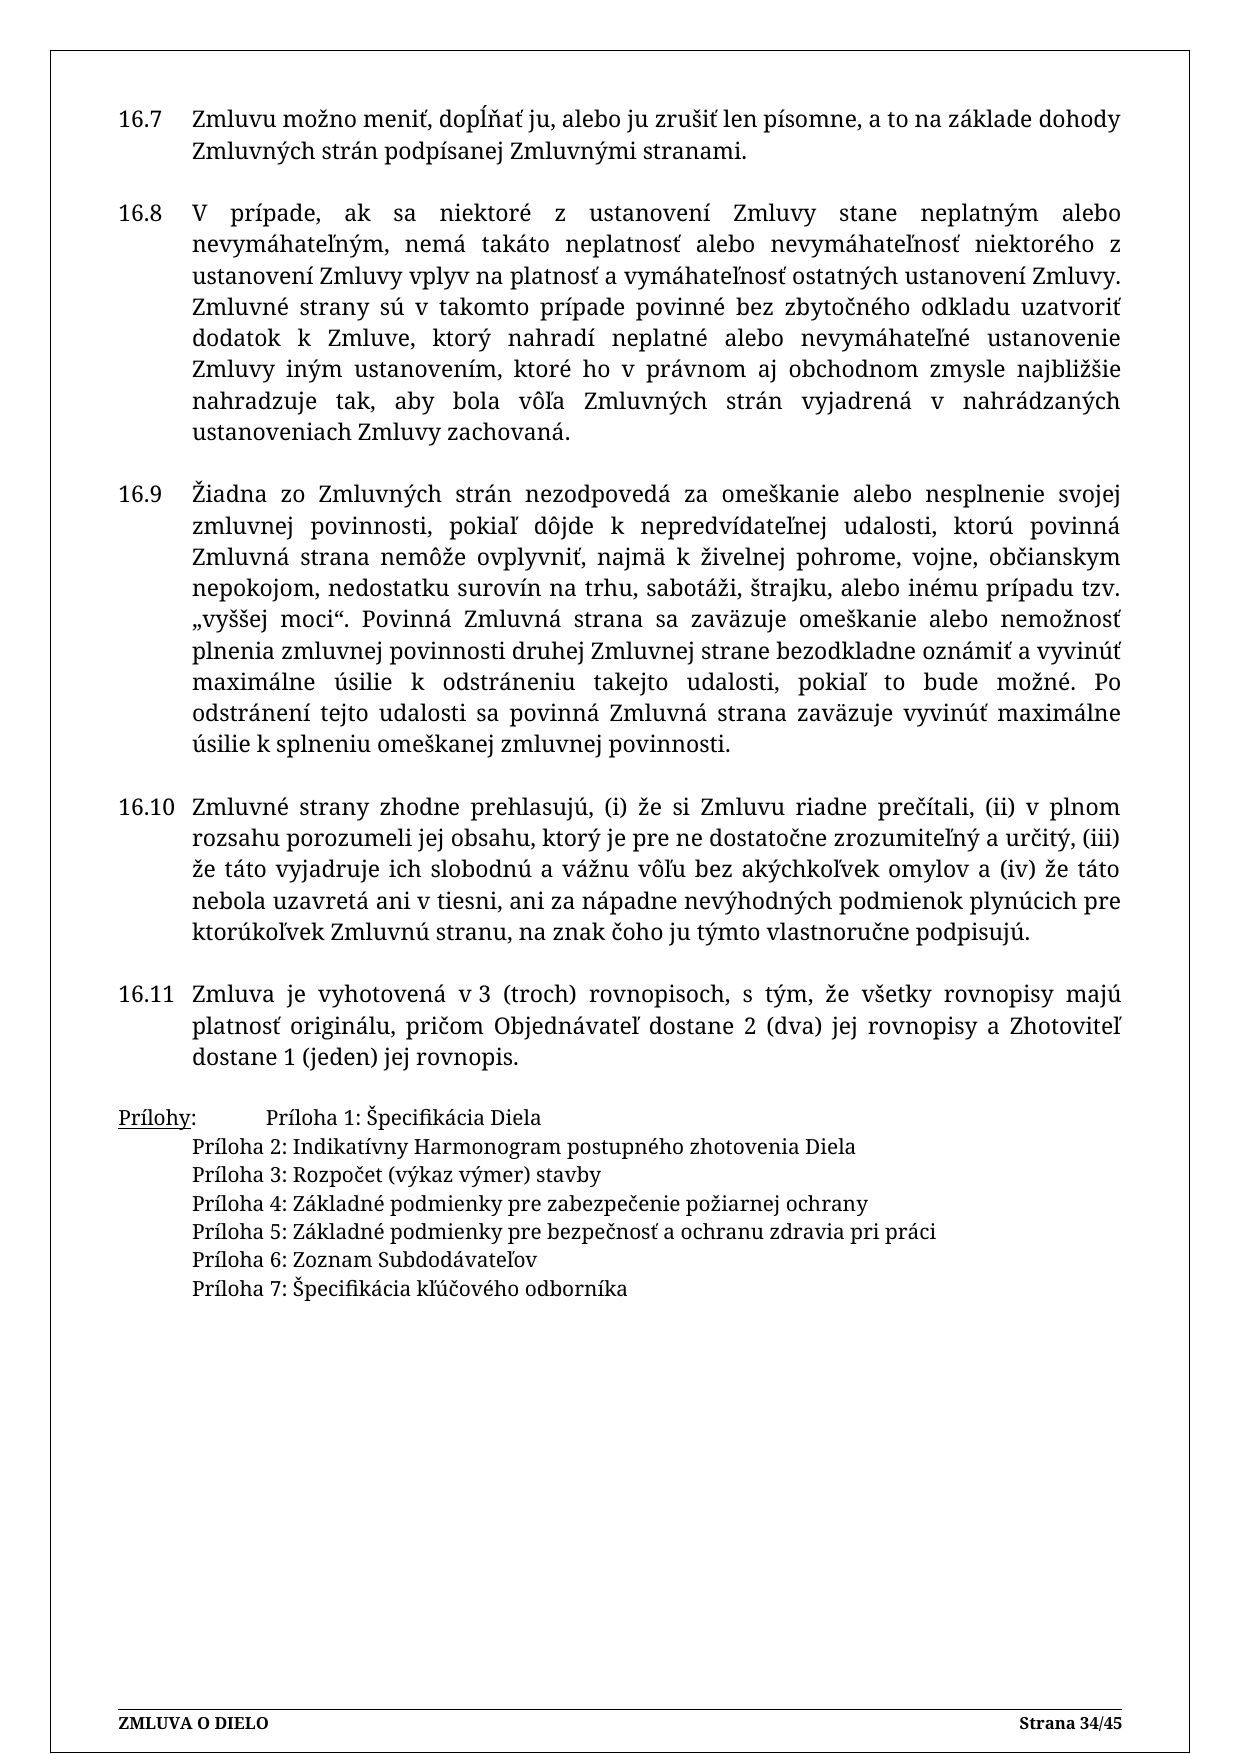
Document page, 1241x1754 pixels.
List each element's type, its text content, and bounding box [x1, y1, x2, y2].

list Žiadna zo Zmluvných strán nezodpovedá za omeškanie alebo nesplnenie svojej zmluvnej povinnosti, pokiaľ dôjde k nepredvídateľnej udalosti, ktorú povinná Zmluvná strana nemôže ovplyvniť, najmä k živelnej pohrome, vojne, občianskym nepokojom, nedostatku surovín na trhu, sabotáži, štrajku, alebo inému prípadu tzv. „vyššej moci“. Povinná Zmluvná strana sa zaväzuje omeškanie alebo nemožnosť plnenia zmluvnej povinnosti druhej Zmluvnej strane bezodkladne oznámiť a vyvinúť maximálne úsilie k odstráneniu takejto udalosti, pokiaľ to bude možné. Po odstránení tejto udalosti sa povinná Zmluvná strana zaväzuje vyvinúť maximálne úsilie k splneniu omeškanej zmluvnej povinnosti. [118, 478, 1122, 760]
text Príloha 2: Indikatívny Harmonogram postupného zhotovenia Diela [118, 1132, 1122, 1160]
list Zmluvu možno meniť, dopĺňať ju, alebo ju zrušiť len písomne, a to na základe dohody Zmluvných strán podpísanej Zmluvnými stranami. [118, 103, 1122, 166]
text Príloha 4: Základné podmienky pre zabezpečenie požiarnej ochrany [118, 1189, 1122, 1217]
list V prípade, ak sa niektoré z ustanovení Zmluvy stane neplatným alebo nevymáhateľným, nemá takáto neplatnosť alebo nevymáhateľnosť niektorého z ustanovení Zmluvy vplyv na platnosť a vymáhateľnosť ostatných ustanovení Zmluvy. Zmluvné strany sú v takomto prípade povinné bez zbytočného odkladu uzatvoriť dodatok k Zmluve, ktorý nahradí neplatné alebo nevymáhateľné ustanovenie Zmluvy iným ustanovením, ktoré ho v právnom aj obchodnom zmysle najbližšie nahradzuje tak, aby bola vôľa Zmluvných strán vyjadrená v nahrádzaných ustanoveniach Zmluvy zachovaná. [118, 197, 1122, 447]
list Zmluvné strany zhodne prehlasujú, (i) že si Zmluvu riadne prečítali, (ii) v plnom rozsahu porozumeli jej obsahu, ktorý je pre ne dostatočne zrozumiteľný a určitý, (iii) že táto vyjadruje ich slobodnú a vážnu vôľu bez akýchkoľvek omylov a (iv) že táto nebola uzavretá ani v tiesni, ani za nápadne nevýhodných podmienok plynúcich pre ktorúkoľvek Zmluvnú stranu, na znak čoho ju týmto vlastnoručne podpisujú. [118, 791, 1122, 947]
list Zmluva je vyhotovená v 3 (troch) rovnopisoch, s tým, že všetky rovnopisy majú platnosť originálu, pričom Objednávateľ dostane 2 (dva) jej rovnopisy a Zhotoviteľ dostane 1 (jeden) jej rovnopis. [118, 978, 1122, 1072]
text Príloha 6: Zoznam Subdodávateľov [118, 1246, 1122, 1274]
text Príloha 5: Základné podmienky pre bezpečnosť a ochranu zdravia pri práci [118, 1217, 1122, 1246]
text Prílohy: Príloha 1: Špecifikácia Diela [118, 1103, 1122, 1132]
text Príloha 3: Rozpočet (výkaz výmer) stavby [118, 1160, 1122, 1189]
text Príloha 7: Špecifikácia kľúčového odborníka [118, 1274, 1122, 1302]
